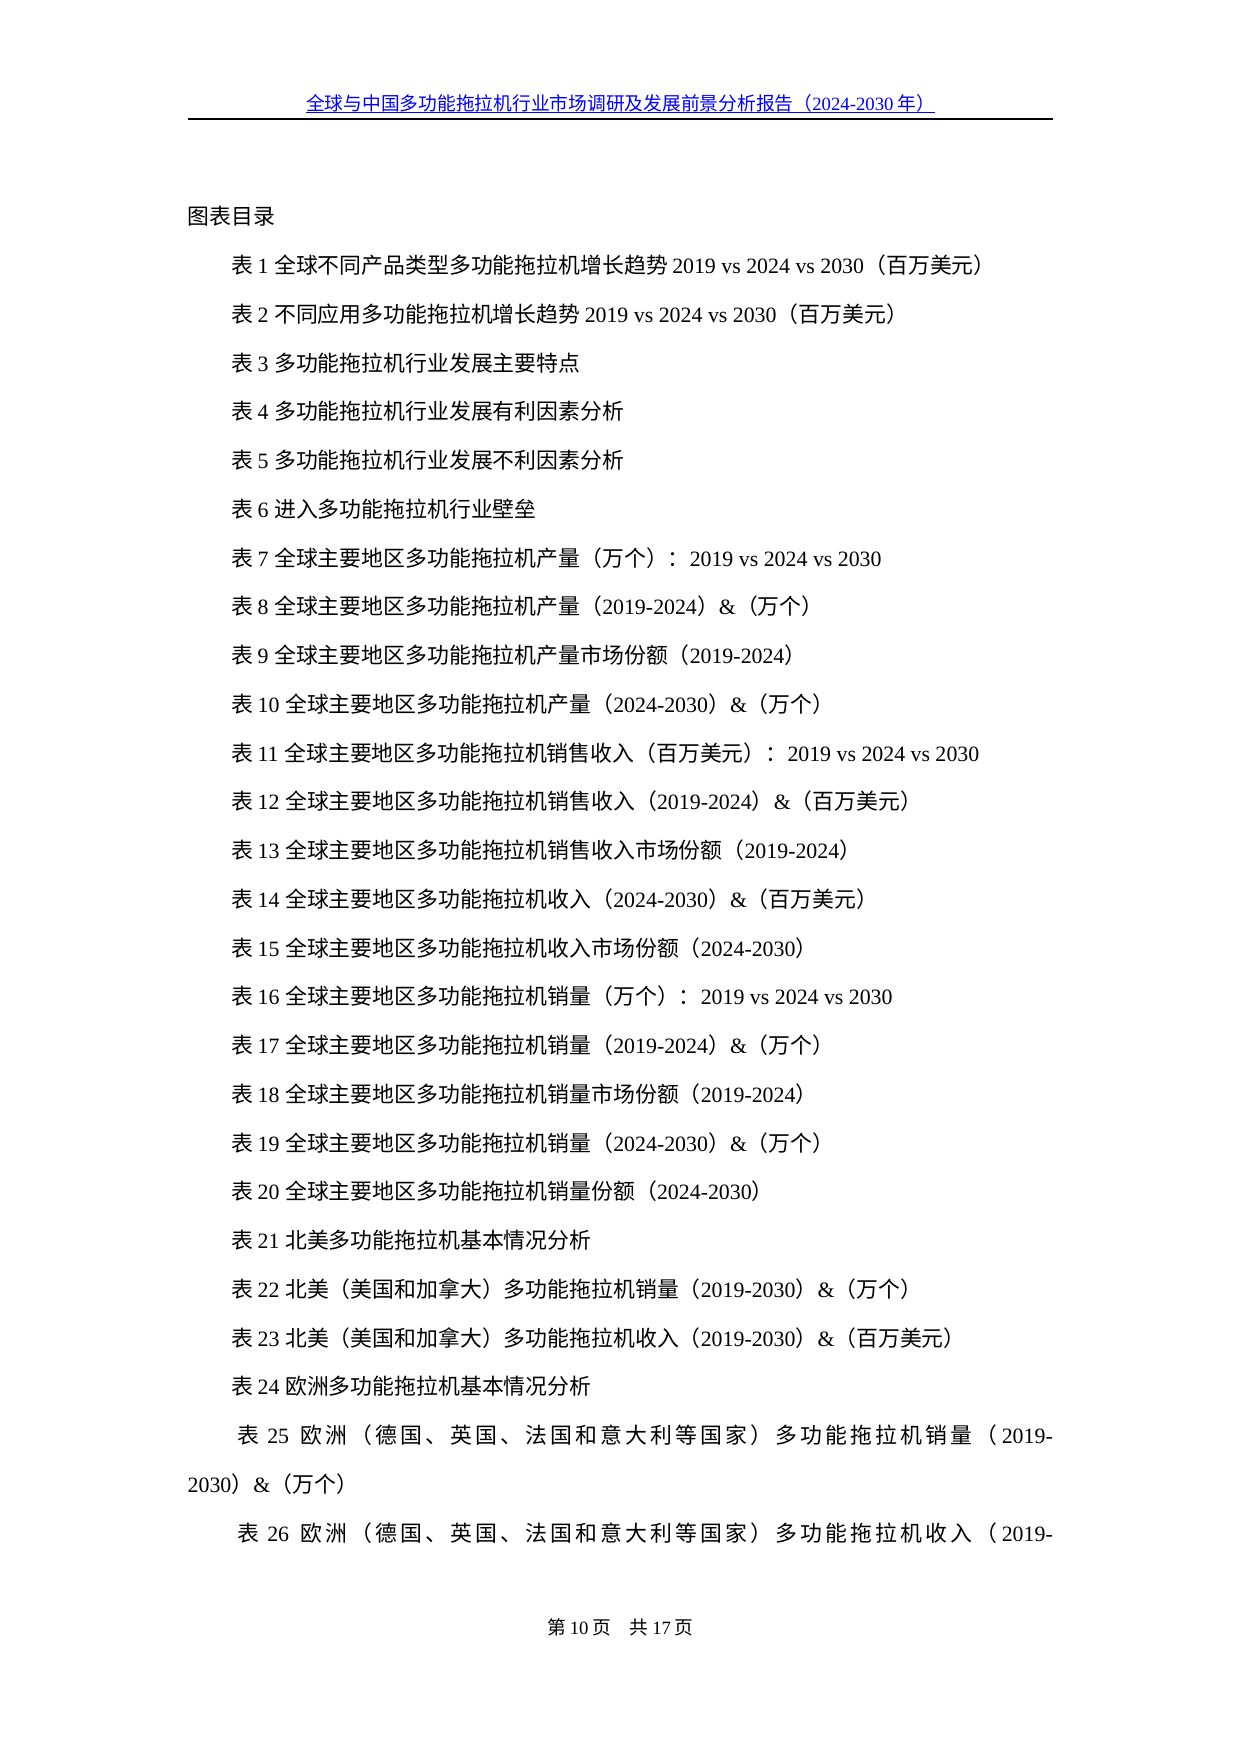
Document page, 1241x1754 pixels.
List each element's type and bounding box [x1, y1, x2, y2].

text [187, 150, 1053, 1548]
